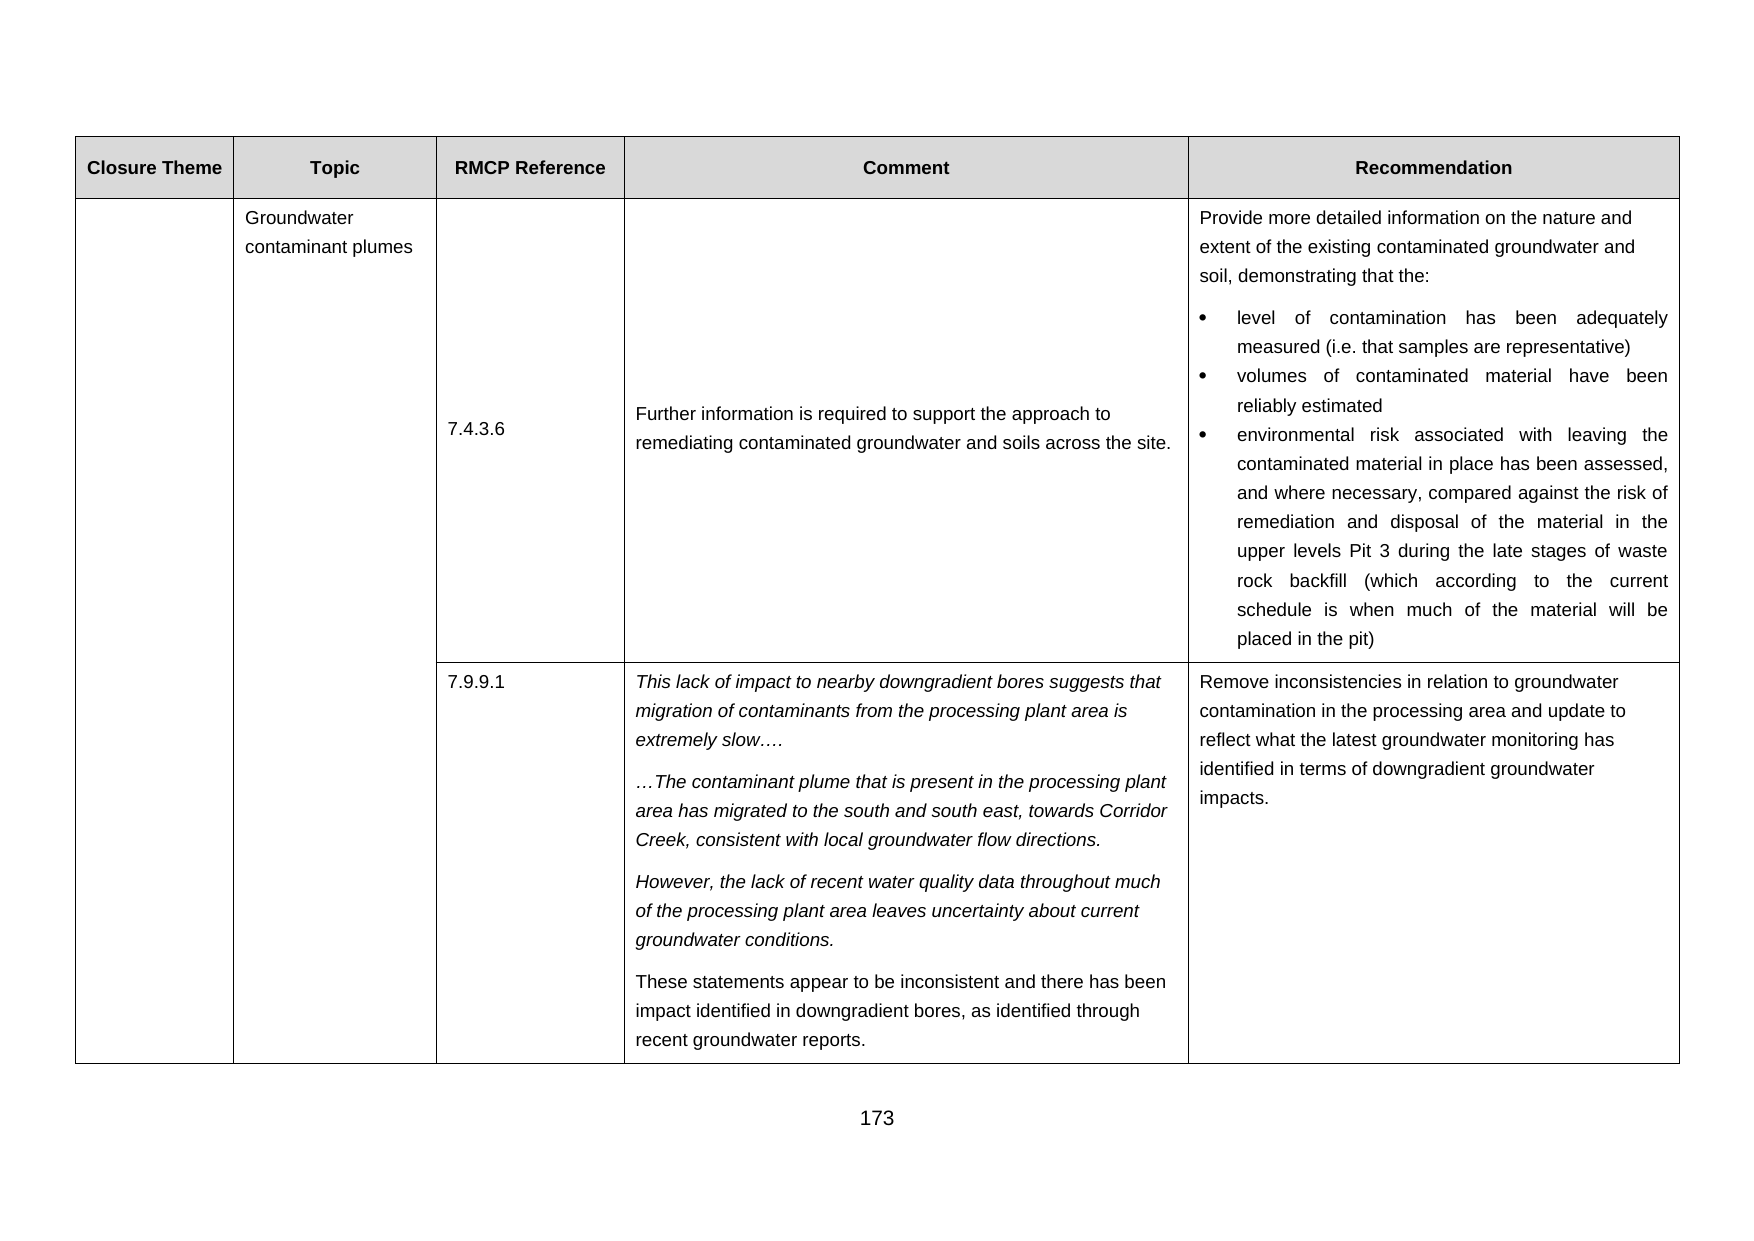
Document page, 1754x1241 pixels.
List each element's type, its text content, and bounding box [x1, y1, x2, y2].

table_cell 7.4.3.6 [437, 199, 624, 662]
table_header Recommendation [1189, 137, 1679, 198]
table_cell Groundwater contaminant plumes [234, 199, 436, 1063]
table_cell Remove inconsistencies in relation to groundwater contamination in the processing area and update to reflect what the latest groundwater monitoring has identified in terms of downgradient groundwater impacts. [1189, 663, 1679, 1063]
table_cell This lack of impact to nearby downgradient bores suggests that migration of contaminants from the processing plant area is extremely slow…. …The contaminant plume that is present in the processing plant area has migrated to the south and south east, towards Corridor Creek, consistent with local groundwater flow directions. However, the lack of recent water quality data throughout much of the processing plant area leaves uncertainty about current groundwater conditions. These statements appear to be inconsistent and there has been impact identified in downgradient bores, as identified through recent groundwater reports. [625, 663, 1188, 1063]
table_header Closure Theme [76, 137, 233, 198]
table_cell Provide more detailed information on the nature and extent of the existing contaminated groundwater and soil, demonstrating that the: level of contamination has been adequately measured (i.e. that samples are representative) volumes of contaminated material have been reliably estimated environmental risk associated with leaving the contaminated material in place has been assessed, and where necessary, compared against the risk of remediation and disposal of the material in the upper levels Pit 3 during the late stages of waste rock backfill (which according to the current schedule is when much of the material will be placed in the pit) [1189, 199, 1679, 662]
table_header Comment [625, 137, 1188, 198]
table_header Topic [234, 137, 436, 198]
table_cell 7.9.9.1 [437, 663, 624, 1063]
table_header RMCP Reference [437, 137, 624, 198]
table_cell Further information is required to support the approach to remediating contaminated groundwater and soils across the site. [625, 199, 1188, 662]
